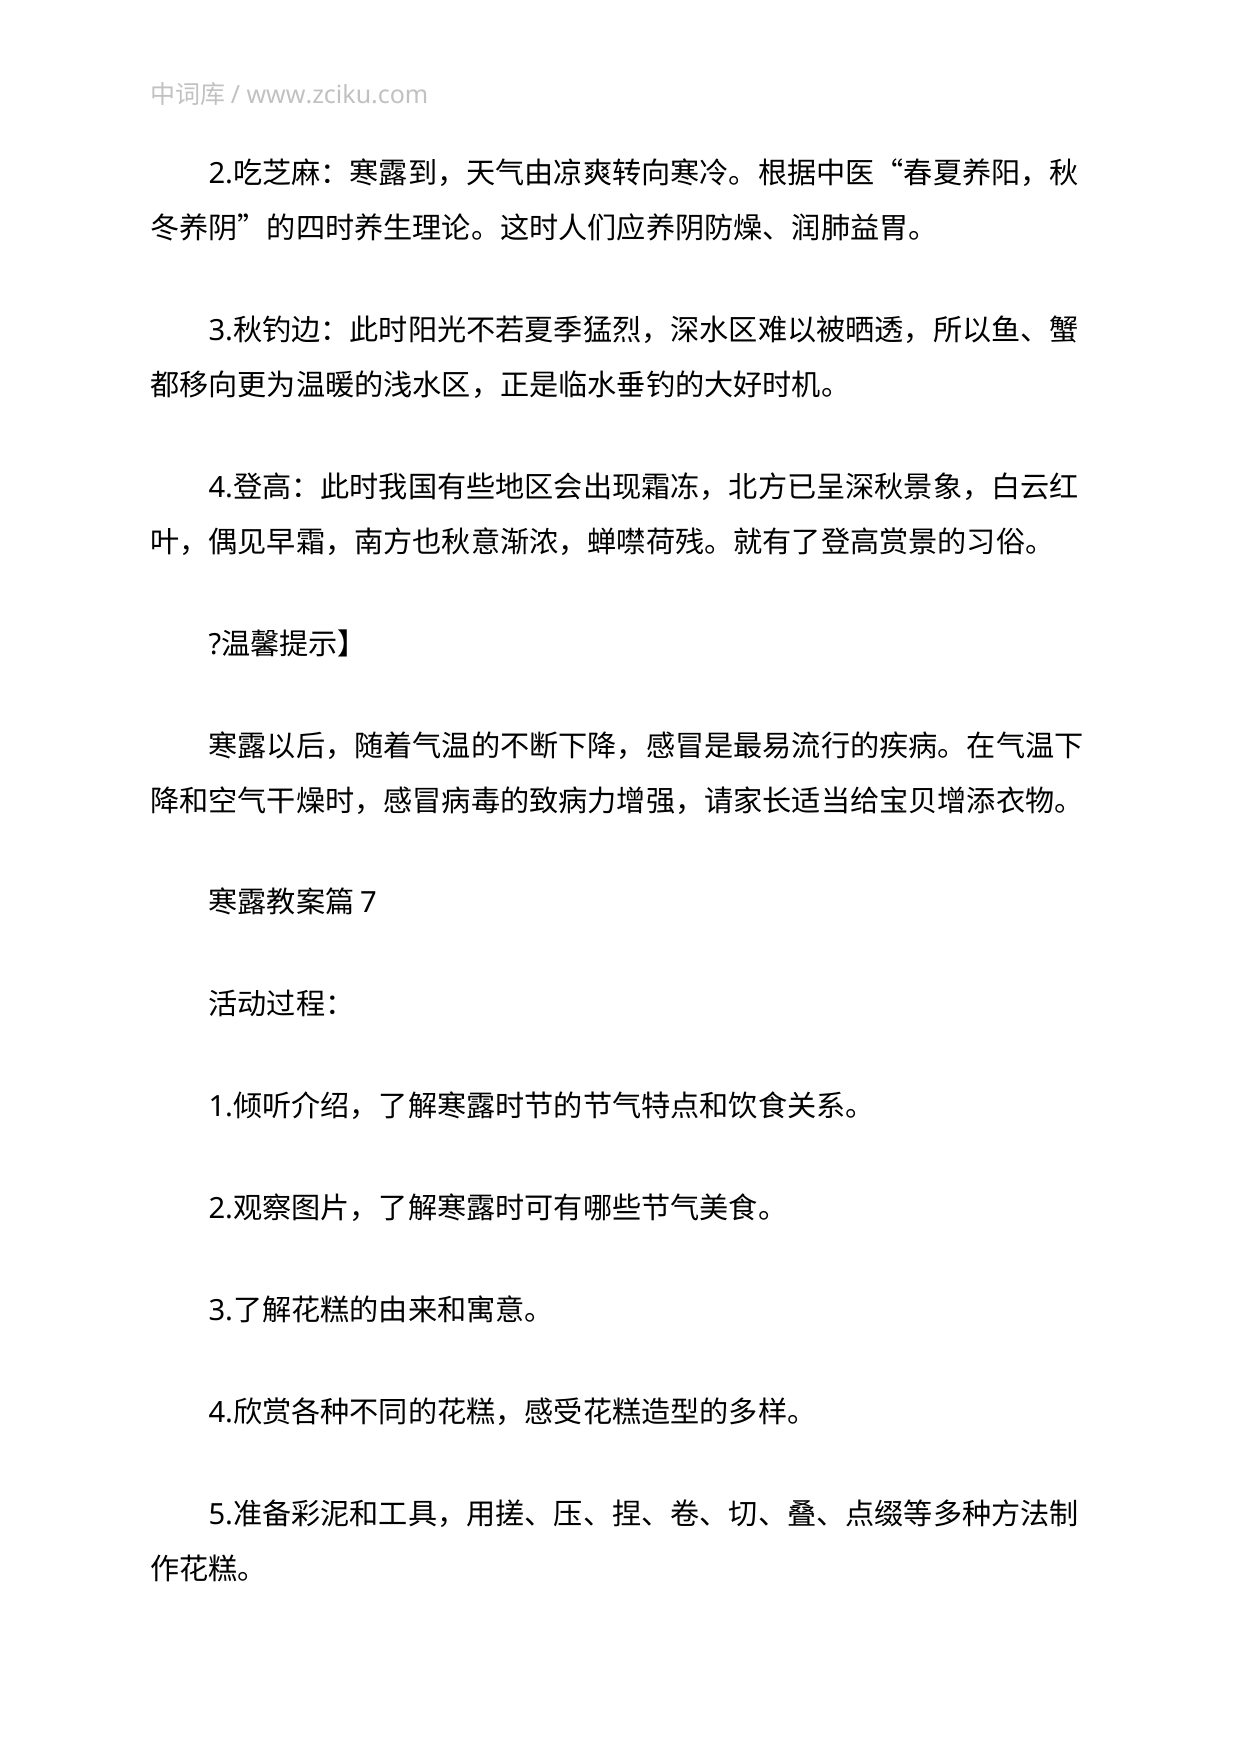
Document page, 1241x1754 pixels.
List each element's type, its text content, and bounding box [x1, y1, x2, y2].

text 2.吃芝麻：寒露到，天气由凉爽转向寒冷。根据中医“春夏养阳，秋冬养阴”的四时养生理论。这时人们应养阴防燥、润肺益胃。 [150, 150, 1090, 247]
text 4.欣赏各种不同的花糕，感受花糕造型的多样。 [150, 1389, 1090, 1431]
text 5.准备彩泥和工具，用搓、压、捏、卷、切、叠、点缀等多种方法制作花糕。 [150, 1491, 1090, 1588]
text 寒露以后，随着气温的不断下降，感冒是最易流行的疾病。在气温下降和空气干燥时，感冒病毒的致病力增强，请家长适当给宝贝增添衣物。 [150, 722, 1090, 819]
text 4.登高：此时我国有些地区会出现霜冻，北方已呈深秋景象，白云红叶，偶见早霜，南方也秋意渐浓，蝉噤荷残。就有了登高赏景的习俗。 [150, 463, 1090, 561]
text 1.倾听介绍，了解寒露时节的节气特点和饮食关系。 [150, 1083, 1090, 1125]
text 2.观察图片，了解寒露时可有哪些节气美食。 [150, 1185, 1090, 1227]
text 寒露教案篇7 [150, 879, 1090, 921]
text 3.秋钓边：此时阳光不若夏季猛烈，深水区难以被晒透，所以鱼、蟹都移向更为温暖的浅水区，正是临水垂钓的大好时机。 [150, 307, 1090, 404]
text 活动过程： [150, 981, 1090, 1023]
text 3.了解花糕的由来和寓意。 [150, 1287, 1090, 1329]
text ?温馨提示】 [150, 620, 1090, 663]
